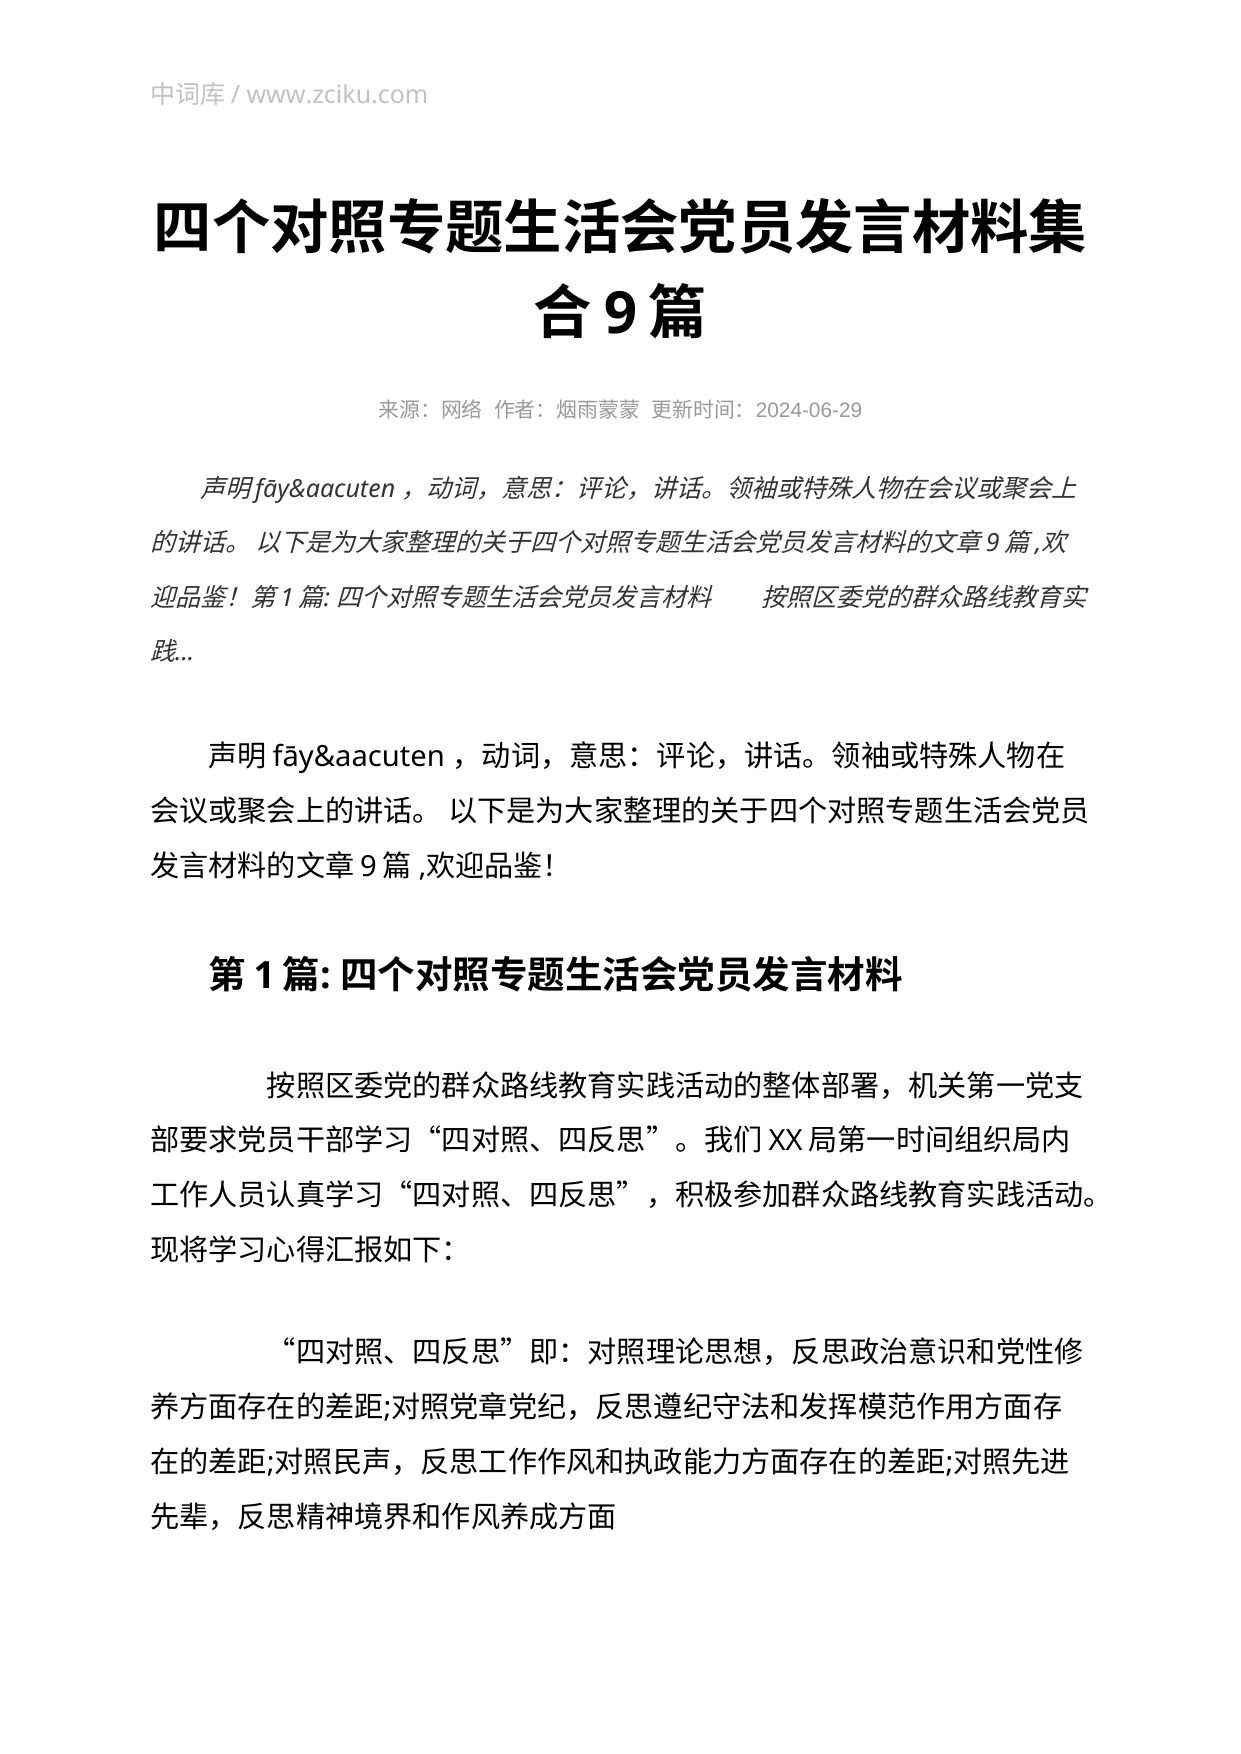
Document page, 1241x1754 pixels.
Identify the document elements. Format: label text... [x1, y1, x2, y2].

text 声明fāy&aacuten ，动词，意思：评论，讲话。领袖或特殊人物在会议或聚会上的讲话。 以下是为大家整理的关于四个对照专题生活会党员发言材料的文章9篇 ,欢迎品鉴！ [150, 733, 1090, 885]
subtitle 四个对照专题生活会党员发言材料集合9篇 [150, 181, 1090, 351]
text 来源：网络 作者：烟雨蒙蒙 更新时间：2024-06-29 [150, 397, 1090, 421]
text 按照区委党的群众路线教育实践活动的整体部署，机关第一党支部要求党员干部学习“四对照、四反思”。我们XX局第一时间组织局内工作人员认真学习“四对照、四反思”，积极参加群众路线教育实践活动。现将学习心得汇报如下： [150, 1062, 1090, 1269]
text 第1篇: 四个对照专题生活会党员发言材料 [150, 944, 1090, 999]
text 声明fāy&aacuten ，动词，意思：评论，讲话。领袖或特殊人物在会议或聚会上的讲话。 以下是为大家整理的关于四个对照专题生活会党员发言材料的文章9篇 ,欢迎品鉴！第1篇: 四个对照专题生活会党员发言材料 按照区委党的群众路线教育实践... [150, 468, 1090, 668]
text “四对照、四反思”即：对照理论思想，反思政治意识和党性修养方面存在的差距;对照党章党纪，反思遵纪守法和发挥模范作用方面存在的差距;对照民声，反思工作作风和执政能力方面存在的差距;对照先进先辈，反思精神境界和作风养成方面 [150, 1329, 1090, 1536]
